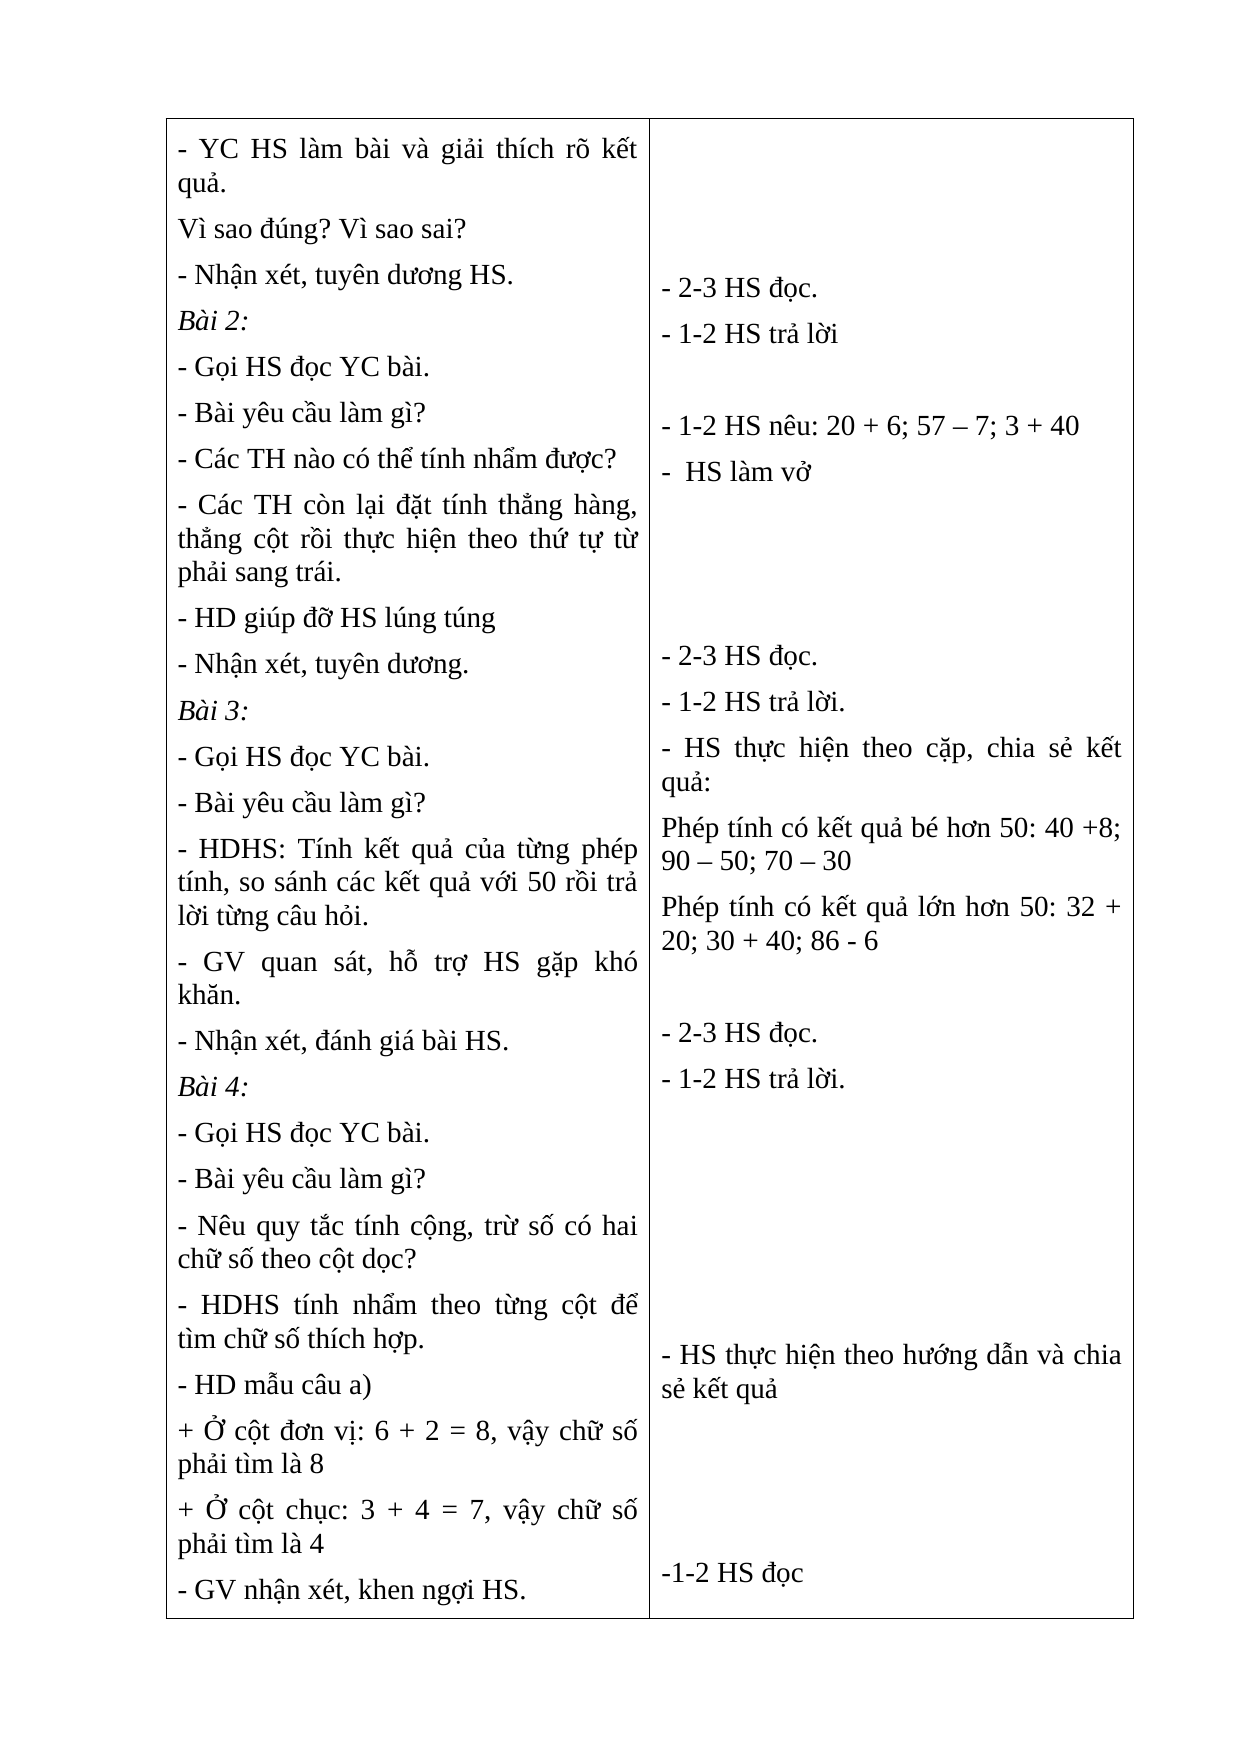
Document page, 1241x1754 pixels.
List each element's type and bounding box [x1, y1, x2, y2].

table_cell [650, 119, 1133, 1618]
table_cell [167, 119, 649, 1618]
